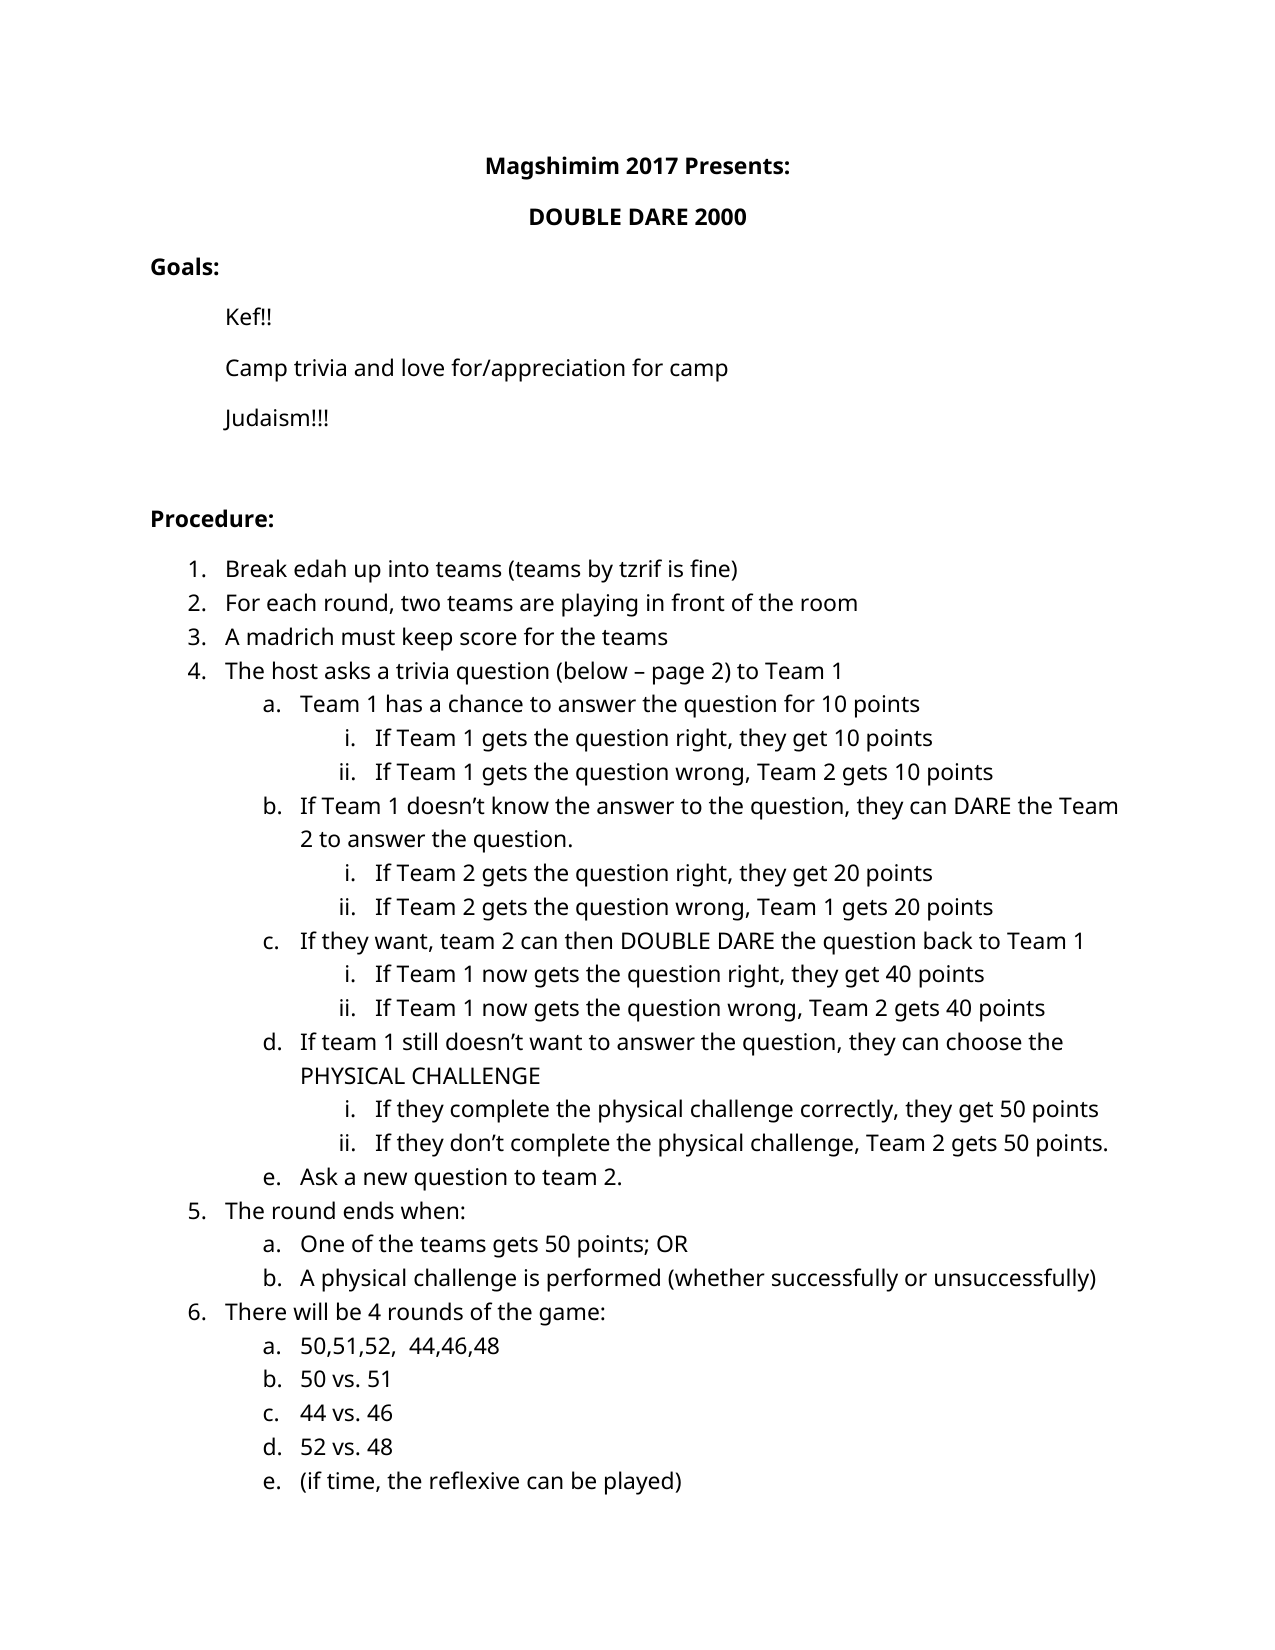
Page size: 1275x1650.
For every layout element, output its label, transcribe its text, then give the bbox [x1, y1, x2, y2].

list 52 vs. 48 [262, 1431, 1125, 1462]
list One of the teams gets 50 points; OR [262, 1228, 1125, 1259]
list If they want, team 2 can then DOUBLE DARE the question back to Team 1 [262, 924, 1125, 956]
text Magshimim 2017 Presents: [150, 150, 1125, 181]
list If Team 1 now gets the question wrong, Team 2 gets 40 points [356, 992, 1125, 1023]
text DOUBLE DARE 2000 [150, 200, 1125, 232]
list 50,51,52, 44,46,48 [262, 1329, 1125, 1361]
list If Team 2 gets the question wrong, Team 1 gets 20 points [356, 891, 1125, 922]
list There will be 4 rounds of the game: [187, 1296, 1125, 1327]
list 50 vs. 51 [262, 1363, 1125, 1394]
list If Team 1 gets the question wrong, Team 2 gets 10 points [356, 756, 1125, 787]
list 44 vs. 46 [262, 1397, 1125, 1428]
list Team 1 has a chance to answer the question for 10 points [262, 688, 1125, 719]
list For each round, two teams are playing in front of the room [187, 587, 1125, 618]
list If Team 1 now gets the question right, they get 40 points [356, 958, 1125, 989]
list If team 1 still doesn’t want to answer the question, they can choose the PHYSICAL CHALLENGE [262, 1026, 1125, 1091]
text Kef!! [150, 301, 1125, 332]
text Goals: [150, 251, 1125, 282]
list A physical challenge is performed (whether successfully or unsuccessfully) [262, 1262, 1125, 1293]
list Break edah up into teams (teams by tzrif is fine) [187, 553, 1125, 584]
list If they complete the physical challenge correctly, they get 50 points [356, 1093, 1125, 1124]
list Ask a new question to team 2. [262, 1161, 1125, 1192]
list If Team 1 doesn’t know the answer to the question, they can DARE the Team 2 to answer the question. [262, 789, 1125, 854]
list If they don’t complete the physical challenge, Team 2 gets 50 points. [356, 1127, 1125, 1158]
list (if time, the reflexive can be played) [262, 1464, 1125, 1496]
list If Team 2 gets the question right, they get 20 points [356, 857, 1125, 888]
list The host asks a trivia question (below – page 2) to Team 1 [187, 654, 1125, 686]
list A madrich must keep score for the teams [187, 621, 1125, 652]
text Procedure: [150, 503, 1125, 534]
text Camp trivia and love for/appreciation for camp [150, 352, 1125, 383]
list The round ends when: [187, 1194, 1125, 1226]
list If Team 1 gets the question right, they get 10 points [356, 722, 1125, 753]
text Judaism!!! [150, 402, 1125, 433]
